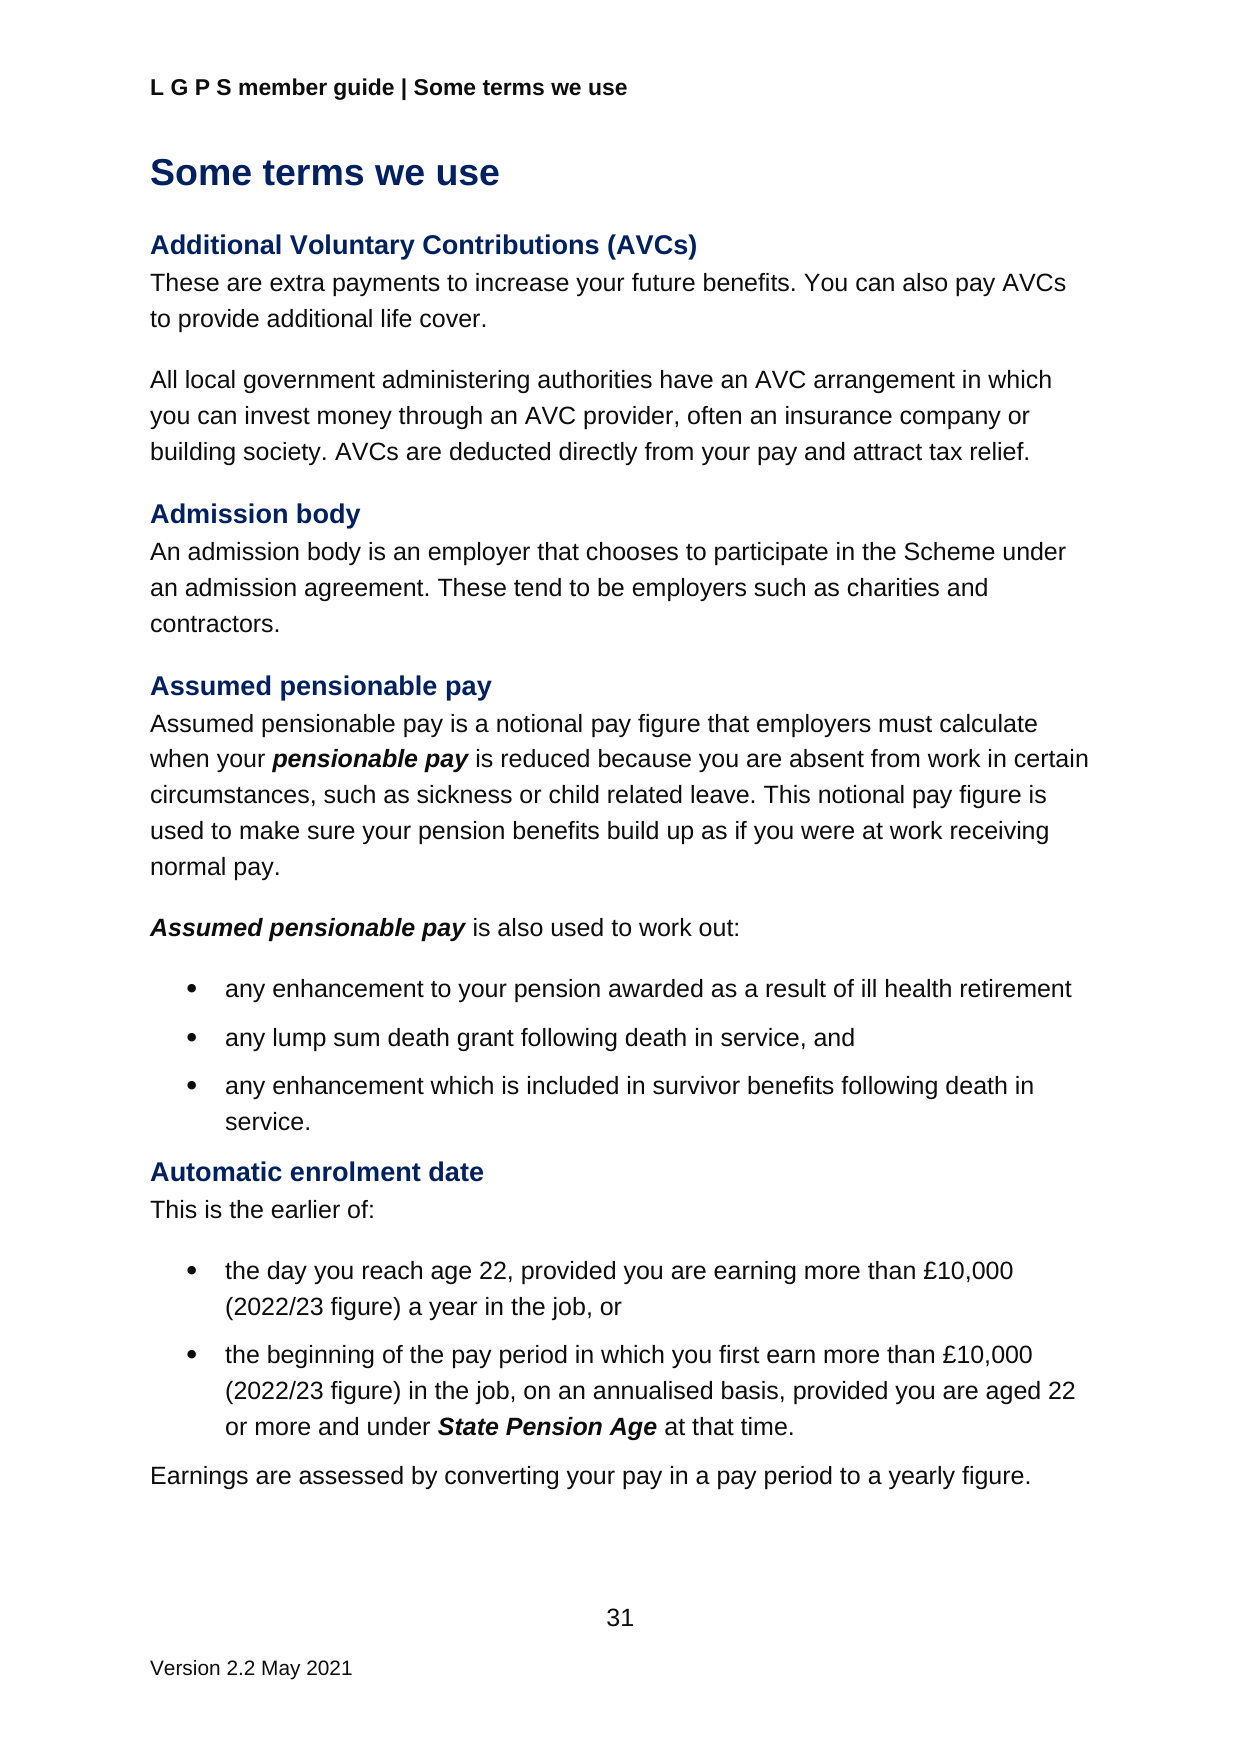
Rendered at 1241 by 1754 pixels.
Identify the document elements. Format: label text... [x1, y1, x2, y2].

text Assumed pensionable pay is also used to work out: [150, 913, 1090, 942]
list any enhancement to your pension awarded as a result of ill health retirement [187, 974, 1090, 1003]
text Assumed pensionable pay is a notional pay figure that employers must calculate when your pensionable pay is reduced because you are absent from work in certain circumstances, such as sickness or child related leave. This notional pay figure is used to make sure your pension benefits build up as if you were at work receiving normal pay. [150, 708, 1090, 881]
list the day you reach age 22, provided you are earning more than £10,000 (2022/23 figure) a year in the job, or [187, 1256, 1090, 1321]
subtitle Admission body [150, 498, 1090, 529]
subtitle Additional Voluntary Contributions (AVCs) [150, 229, 1090, 260]
list any enhancement which is included in survivor benefits following death in service. [187, 1071, 1090, 1136]
subtitle Assumed pensionable pay [150, 669, 1090, 701]
text All local government administering authorities have an AVC arrangement in which you can invest money through an AVC provider, often an insurance company or building society. AVCs are deducted directly from your pay and attract tax relief. [150, 365, 1090, 465]
text This is the earlier of: [150, 1195, 1090, 1223]
text Earnings are assessed by converting your pay in a pay period to a yearly figure. [150, 1461, 1090, 1489]
list the beginning of the pay period in which you first earn more than £10,000 (2022/23 figure) in the job, on an annualised basis, provided you are aged 22 or more and under State Pension Age at that time. [187, 1340, 1090, 1441]
text These are extra payments to increase your future benefits. You can also pay AVCs to provide additional life cover. [150, 268, 1090, 333]
text An admission body is an employer that chooses to participate in the Scheme under an admission agreement. These tend to be employers such as charities and contractors. [150, 537, 1090, 637]
subtitle Some terms we use [150, 150, 1090, 193]
list any lump sum death grant following death in service, and [187, 1023, 1090, 1052]
subtitle Automatic enrolment date [150, 1156, 1090, 1187]
